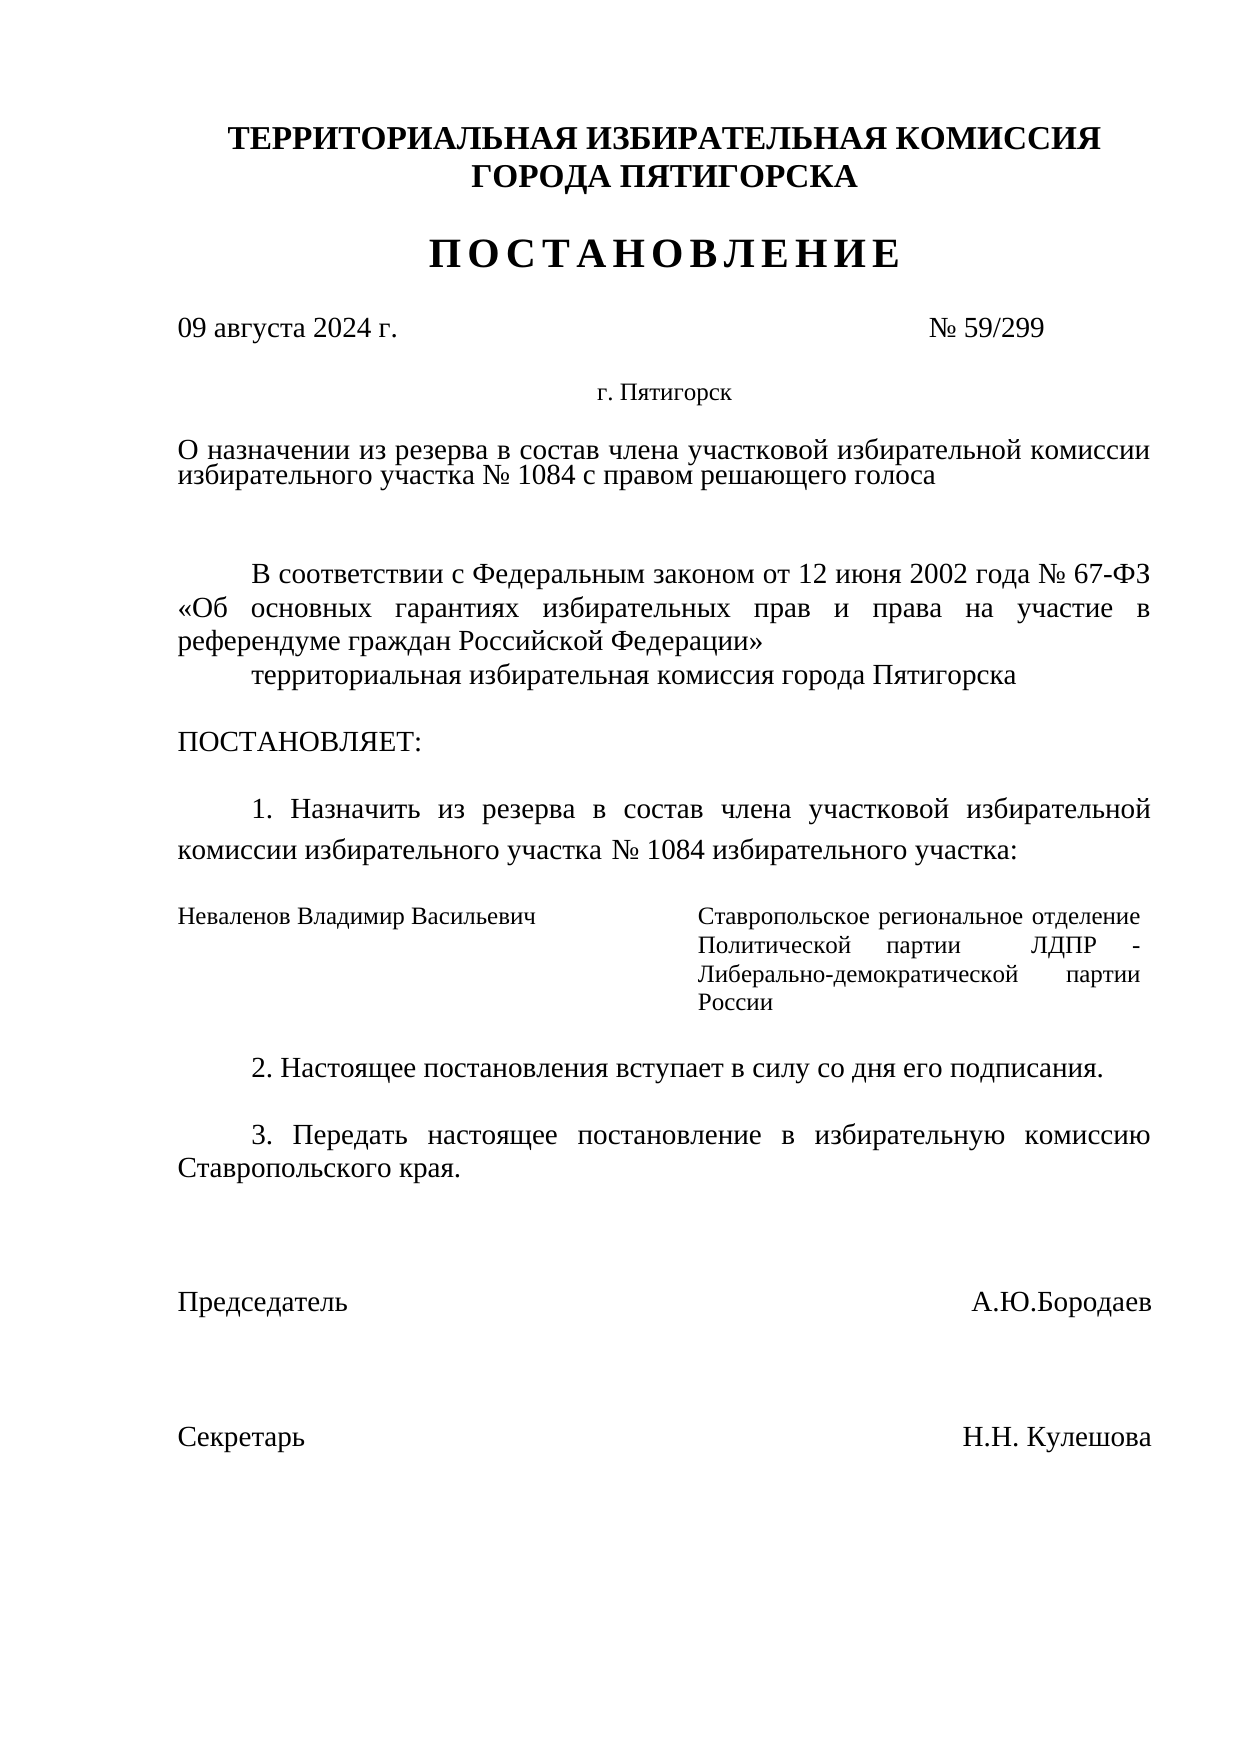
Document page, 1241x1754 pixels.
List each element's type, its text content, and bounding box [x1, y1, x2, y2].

text В соответствии с Федеральным законом от 12 июня 2002 года № 67-ФЗ «Об основных гарантиях избирательных прав и права на участие в референдуме граждан Российской Федерации» [177, 556, 1152, 657]
table_cell Н.Н. Кулешова [664, 1419, 1163, 1452]
table_header А.Ю.Бородаев [664, 1285, 1163, 1419]
table_header Неваленов Владимир Васильевич [166, 901, 686, 1016]
text ГОРОДА ПЯТИГОРСКА [177, 156, 1152, 195]
text О назначении из резерва в состав члена участковой избирательной комиссии избирательного участка № 1084 с правом решающего голоса [177, 439, 1152, 489]
table_header Председатель [166, 1285, 664, 1419]
text 1. Назначить из резерва в состав члена участковой избирательной комиссии избирательного участка № 1084 избирательного участка: [177, 791, 1152, 868]
text 2. Настоящее постановления вступает в силу со дня его подписания. [177, 1050, 1152, 1083]
table_cell Секретарь [166, 1419, 664, 1452]
text территориальная избирательная комиссия города Пятигорска [177, 657, 1152, 690]
text 3. Передать настоящее постановление в избирательную комиссию Ставропольского края. [177, 1117, 1152, 1184]
text г. Пятигорск [177, 377, 1152, 406]
table_header Ставропольское региональное отделение Политической партии ЛДПР - Либерально-демократической партии России [686, 901, 1152, 1016]
text ПОСТАНОВЛЕНИЕ [177, 228, 1152, 276]
text ТЕРРИТОРИАЛЬНАЯ ИЗБИРАТЕЛЬНАЯ КОМИССИЯ [177, 118, 1152, 156]
text ПОСТАНОВЛЯЕТ: [177, 724, 1152, 757]
text 09 августа 2024 г. № 59/299 [177, 310, 1152, 343]
